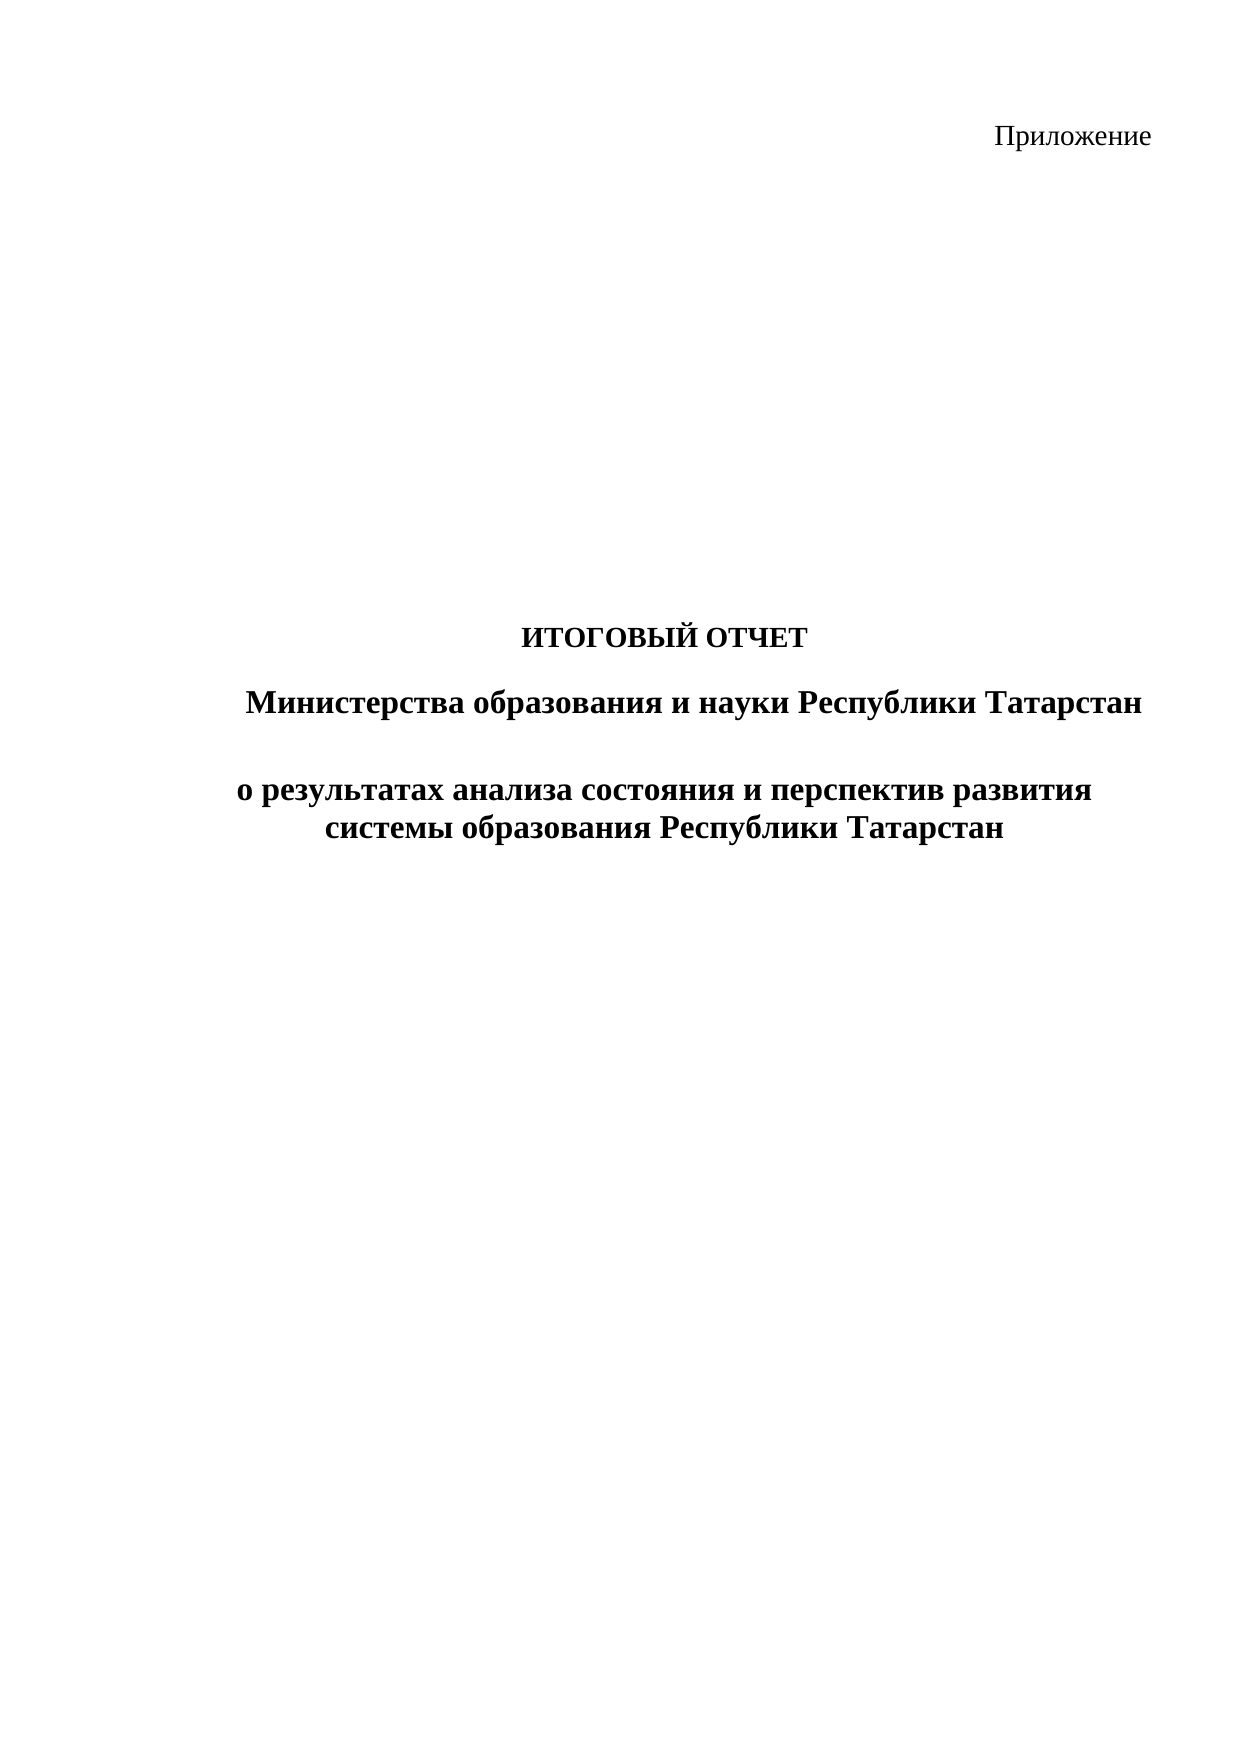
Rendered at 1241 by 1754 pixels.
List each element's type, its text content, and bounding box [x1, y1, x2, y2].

text Министерства образования и науки Республики Татарстан [177, 682, 1152, 721]
text Приложение [177, 118, 1152, 152]
text о результатах анализа состояния и перспектив развития системы образования Республики Татарстан [177, 769, 1152, 846]
text ИТОГОВЫЙ ОТЧЕТ [177, 620, 1152, 653]
